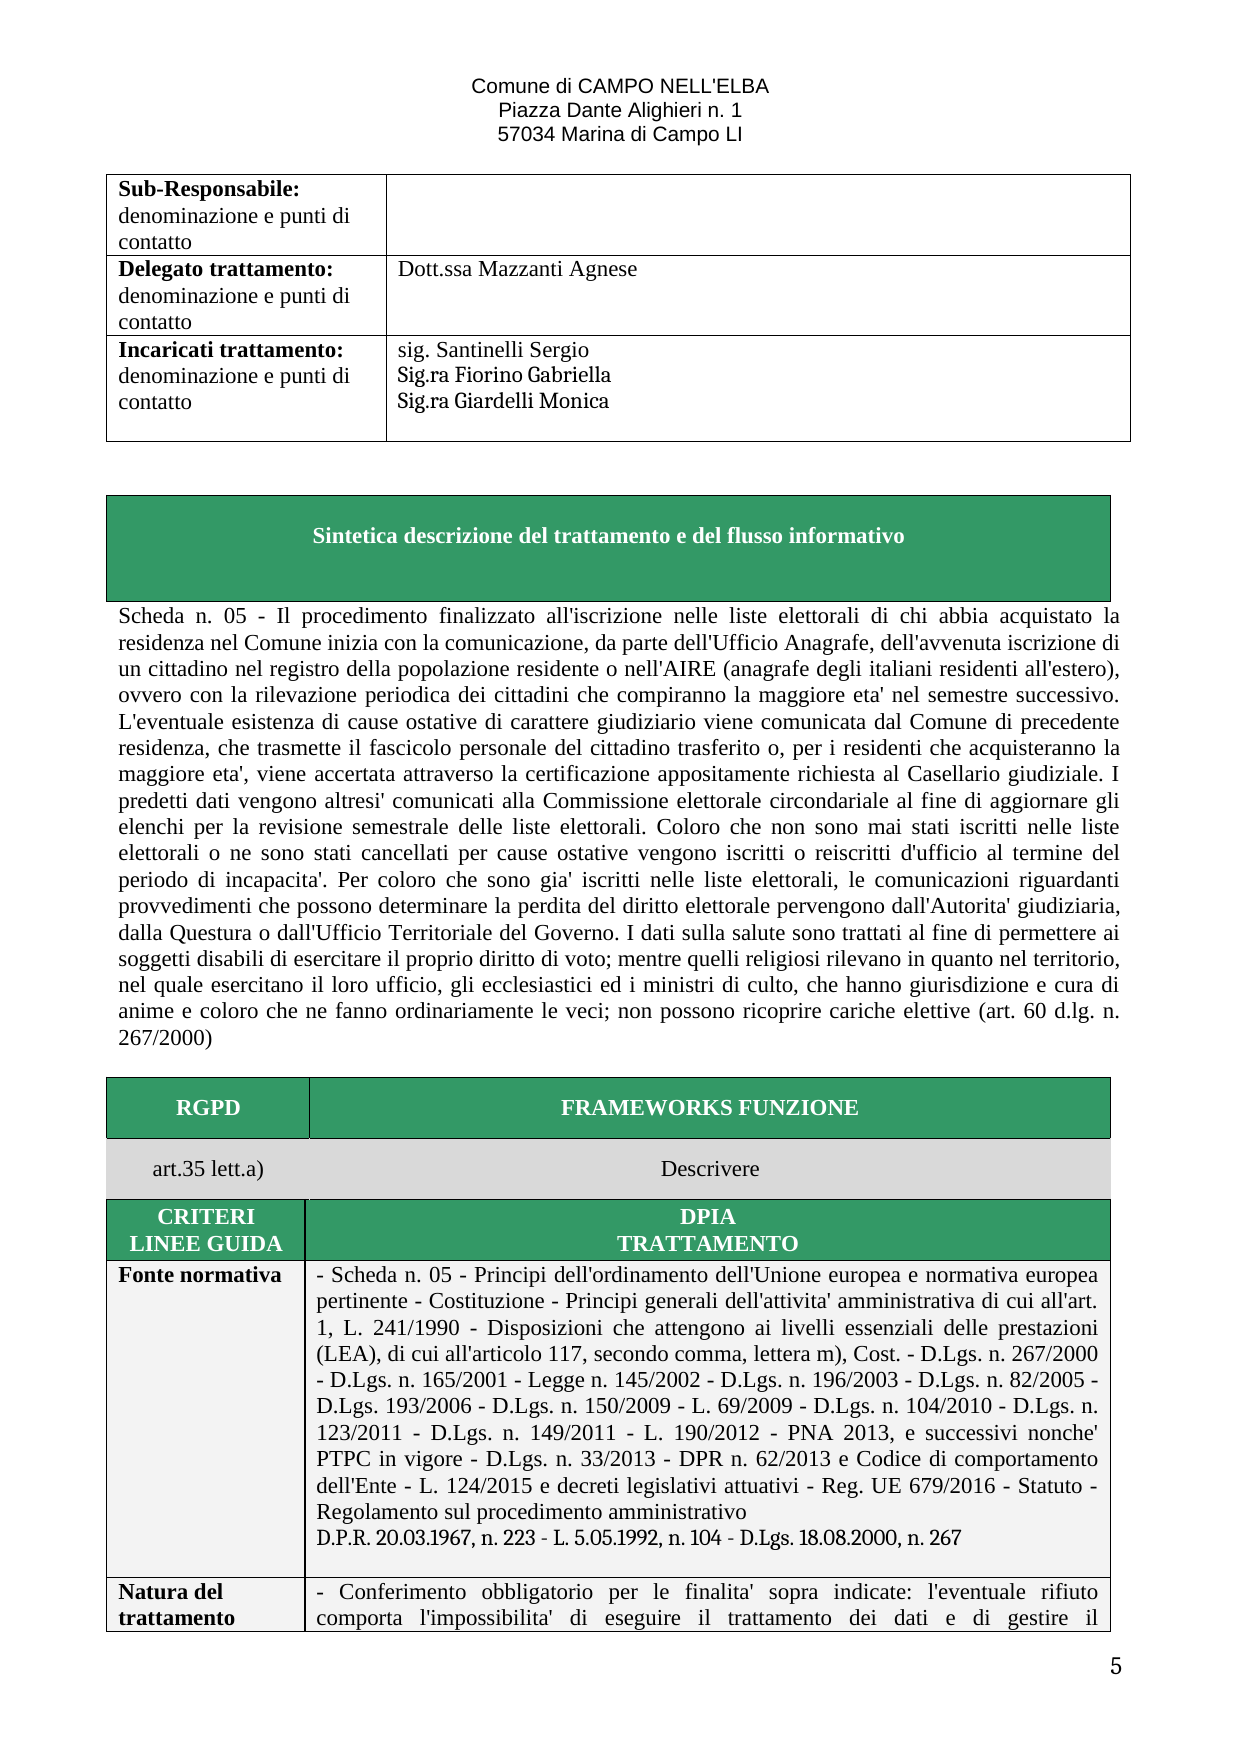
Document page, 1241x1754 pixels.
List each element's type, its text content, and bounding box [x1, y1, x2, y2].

table_cell DPIA TRATTAMENTO [306, 1200, 1110, 1260]
table_cell Sub-Responsabile: denominazione e punti di contatto [107, 175, 386, 254]
table_cell Incaricati trattamento: denominazione e punti di contatto [107, 336, 386, 441]
table_cell - Scheda n. 05 - Principi dell'ordinamento dell'Unione europea e normativa europea pertinente - Costituzione - Principi generali dell'attivita' amministrativa di cui all'art. 1, L. 241/1990 - Disposizioni che attengono ai livelli essenziali delle prestazioni (LEA), di cui all'articolo 117, secondo comma, lettera m), Cost. - D.Lgs. n. 267/2000 - D.Lgs. n. 165/2001 - Legge n. 145/2002 - D.Lgs. n. 196/2003 - D.Lgs. n. 82/2005 - D.Lgs. 193/2006 - D.Lgs. n. 150/2009 - L. 69/2009 - D.Lgs. n. 104/2010 - D.Lgs. n. 123/2011 - D.Lgs. n. 149/2011 - L. 190/2012 - PNA 2013, e successivi nonche' PTPC in vigore - D.Lgs. n. 33/2013 - DPR n. 62/2013 e Codice di comportamento dell'Ente - L. 124/2015 e decreti legislativi attuativi - Reg. UE 679/2016 - Statuto - Regolamento sul procedimento amministrativo D.P.R. 20.03.1967, n. 223 - L. 5.05.1992, n. 104 - D.Lgs. 18.08.2000, n. 267 [306, 1261, 1110, 1577]
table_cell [306, 1578, 1110, 1631]
table_cell sig. Santinelli Sergio Sig.ra Fiorino Gabriella Sig.ra Giardelli Monica [387, 336, 1130, 441]
table_header FRAMEWORKS FUNZIONE [310, 1078, 1110, 1138]
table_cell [107, 1578, 304, 1631]
table_cell Dott.ssa Mazzanti Agnese [387, 256, 1130, 334]
text Scheda n. 05 - Il procedimento finalizzato all'iscrizione nelle liste elettorali di chi abbia acquistato la residenza nel Comune inizia con la comunicazione, da parte dell'Ufficio Anagrafe, dell'avvenuta iscrizione di un cittadino nel registro della popolazione residente o nell'AIRE (anagrafe degli italiani residenti all'estero), ovvero con la rilevazione periodica dei cittadini che compiranno la maggiore eta' nel semestre successivo. L'eventuale esistenza di cause ostative di carattere giudiziario viene comunicata dal Comune di precedente residenza, che trasmette il fascicolo personale del cittadino trasferito o, per i residenti che acquisteranno la maggiore eta', viene accertata attraverso la certificazione appositamente richiesta al Casellario giudiziale. I predetti dati vengono altresi' comunicati alla Commissione elettorale circondariale al fine di aggiornare gli elenchi per la revisione semestrale delle liste elettorali. Coloro che non sono mai stati iscritti nelle liste elettorali o ne sono stati cancellati per cause ostative vengono iscritti o reiscritti d'ufficio al termine del periodo di incapacita'. Per coloro che sono gia' iscritti nelle liste elettorali, le comunicazioni riguardanti provvedimenti che possono determinare la perdita del diritto elettorale pervengono dall'Autorita' giudiziaria, dalla Questura o dall'Ufficio Territoriale del Governo. I dati sulla salute sono trattati al fine di permettere ai soggetti disabili di esercitare il proprio diritto di voto; mentre quelli religiosi rilevano in quanto nel territorio, nel quale esercitano il loro ufficio, gli ecclesiastici ed i ministri di culto, che hanno giurisdizione e cura di anime e coloro che ne fanno ordinariamente le veci; non possono ricoprire cariche elettive (art. 60 d.lg. n. 267/2000) [118, 602, 1122, 1050]
table_cell CRITERI LINEE GUIDA [107, 1200, 304, 1260]
table_header RGPD [107, 1078, 309, 1138]
table_header Sintetica descrizione del trattamento e del flusso informativo [107, 496, 1110, 601]
table_cell Fonte normativa [107, 1261, 304, 1577]
table_cell [387, 175, 1130, 254]
table_cell Descrivere [310, 1139, 1110, 1199]
table_cell art.35 lett.a) [107, 1139, 309, 1199]
table_cell Delegato trattamento: denominazione e punti di contatto [107, 256, 386, 334]
